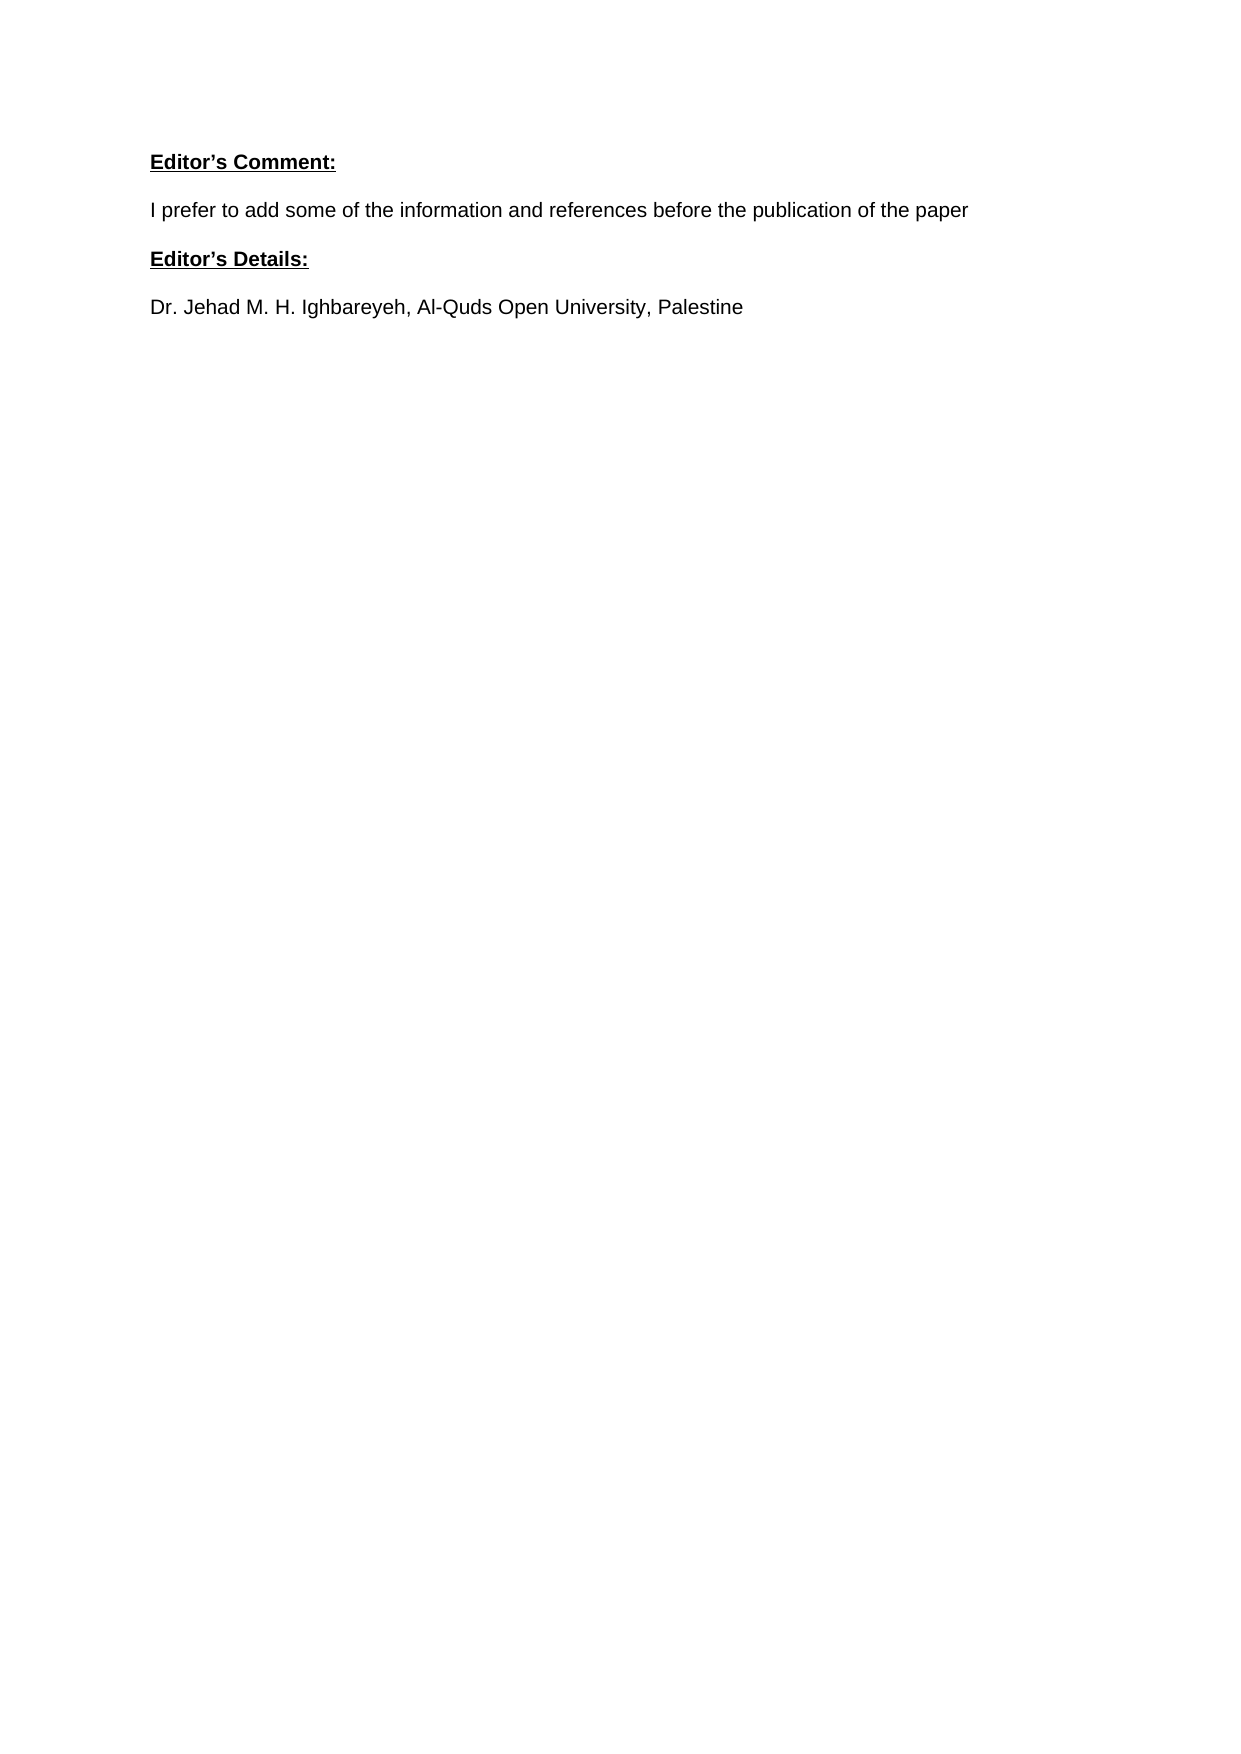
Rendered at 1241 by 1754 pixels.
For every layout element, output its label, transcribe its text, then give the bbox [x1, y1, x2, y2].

text I prefer to add some of the information and references before the publication of the paper [150, 198, 1090, 222]
text Editor’s Comment: [150, 150, 1090, 174]
text Dr. Jehad M. H. Ighbareyeh, Al-Quds Open University, Palestine [150, 295, 1090, 319]
text Editor’s Details: [150, 247, 1090, 271]
